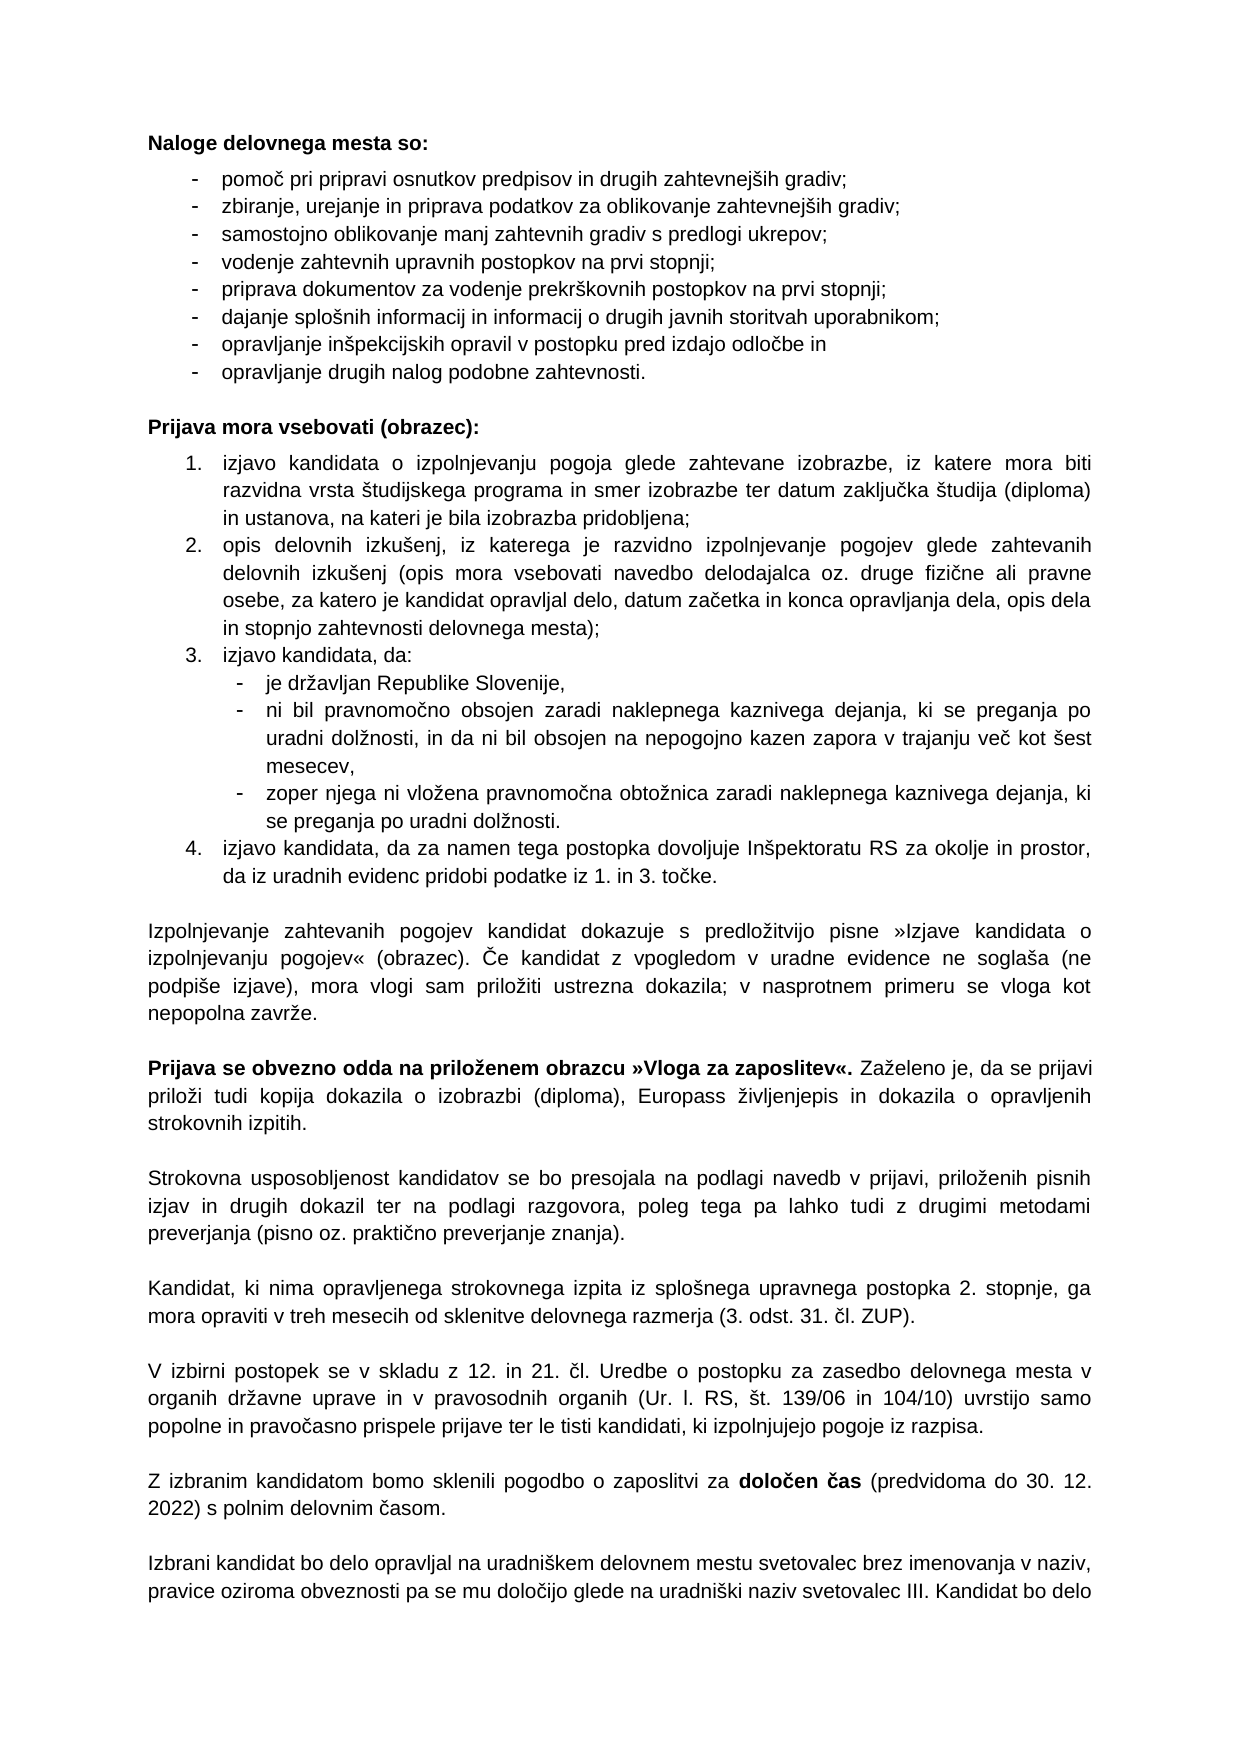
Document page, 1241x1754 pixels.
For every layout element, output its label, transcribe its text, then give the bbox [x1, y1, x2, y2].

list vodenje zahtevnih upravnih postopkov na prvi stopnji; [191, 249, 1093, 273]
text Naloge delovnega mesta so: [148, 131, 1093, 155]
text Z izbranim kandidatom bomo sklenili pogodbo o zaposlitvi za določen čas (predvidoma do 30. 12. 2022) s polnim delovnim časom. [148, 1468, 1093, 1520]
list opravljanje inšpekcijskih opravil v postopku pred izdajo odločbe in [191, 332, 1093, 356]
text Kandidat, ki nima opravljenega strokovnega izpita iz splošnega upravnega postopka 2. stopnje, ga mora opraviti v treh mesecih od sklenitve delovnega razmerja (3. odst. 31. čl. ZUP). [148, 1276, 1093, 1327]
list je državljan Republike Slovenije, [236, 671, 1093, 695]
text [148, 1551, 1093, 1602]
list zbiranje, urejanje in priprava podatkov za oblikovanje zahtevnejših gradiv; [191, 194, 1093, 218]
list opis delovnih izkušenj, iz katerega je razvidno izpolnjevanje pogojev glede zahtevanih delovnih izkušenj (opis mora vsebovati navedbo delodajalca oz. druge fizične ali pravne osebe, za katero je kandidat opravljal delo, datum začetka in konca opravljanja dela, opis dela in stopnjo zahtevnosti delovnega mesta); [185, 533, 1093, 640]
list opravljanje drugih nalog podobne zahtevnosti. [191, 360, 1093, 384]
list izjavo kandidata o izpolnjevanju pogoja glede zahtevane izobrazbe, iz katere mora biti razvidna vrsta študijskega programa in smer izobrazbe ter datum zaključka študija (diploma) in ustanova, na kateri je bila izobrazba pridobljena; [185, 451, 1093, 530]
list samostojno oblikovanje manj zahtevnih gradiv s predlogi ukrepov; [191, 222, 1093, 246]
text Izpolnjevanje zahtevanih pogojev kandidat dokazuje s predložitvijo pisne »Izjave kandidata o izpolnjevanju pogojev« (obrazec). Če kandidat z vpogledom v uradne evidence ne soglaša (ne podpiše izjave), mora vlogi sam priložiti ustrezna dokazila; v nasprotnem primeru se vloga kot nepopolna zavrže. [148, 918, 1093, 1025]
text Prijava se obvezno odda na priloženem obrazcu »Vloga za zaposlitev«. Zaželeno je, da se prijavi priloži tudi kopija dokazila o izobrazbi (diploma), Europass življenjepis in dokazila o opravljenih strokovnih izpitih. [148, 1056, 1093, 1135]
list ni bil pravnomočno obsojen zaradi naklepnega kaznivega dejanja, ki se preganja po uradni dolžnosti, in da ni bil obsojen na nepogojno kazen zapora v trajanju več kot šest mesecev, [236, 698, 1093, 777]
list pomoč pri pripravi osnutkov predpisov in drugih zahtevnejših gradiv; [191, 167, 1093, 191]
text V izbirni postopek se v skladu z 12. in 21. čl. Uredbe o postopku za zasedbo delovnega mesta v organih državne uprave in v pravosodnih organih (Ur. l. RS, št. 139/06 in 104/10) uvrstijo samo popolne in pravočasno prispele prijave ter le tisti kandidati, ki izpolnjujejo pogoje iz razpisa. [148, 1358, 1093, 1437]
list zoper njega ni vložena pravnomočna obtožnica zaradi naklepnega kaznivega dejanja, ki se preganja po uradni dolžnosti. [236, 781, 1093, 832]
text Strokovna usposobljenost kandidatov se bo presojala na podlagi navedb v prijavi, priloženih pisnih izjav in drugih dokazil ter na podlagi razgovora, poleg tega pa lahko tudi z drugimi metodami preverjanja (pisno oz. praktično preverjanje znanja). [148, 1166, 1093, 1245]
list izjavo kandidata, da: [185, 643, 1093, 667]
list izjavo kandidata, da za namen tega postopka dovoljuje Inšpektoratu RS za okolje in prostor, da iz uradnih evidenc pridobi podatke iz 1. in 3. točke. [185, 836, 1093, 887]
list priprava dokumentov za vodenje prekrškovnih postopkov na prvi stopnji; [191, 277, 1093, 301]
list dajanje splošnih informacij in informacij o drugih javnih storitvah uporabnikom; [191, 305, 1093, 329]
text Prijava mora vsebovati (obrazec): [148, 415, 1093, 439]
